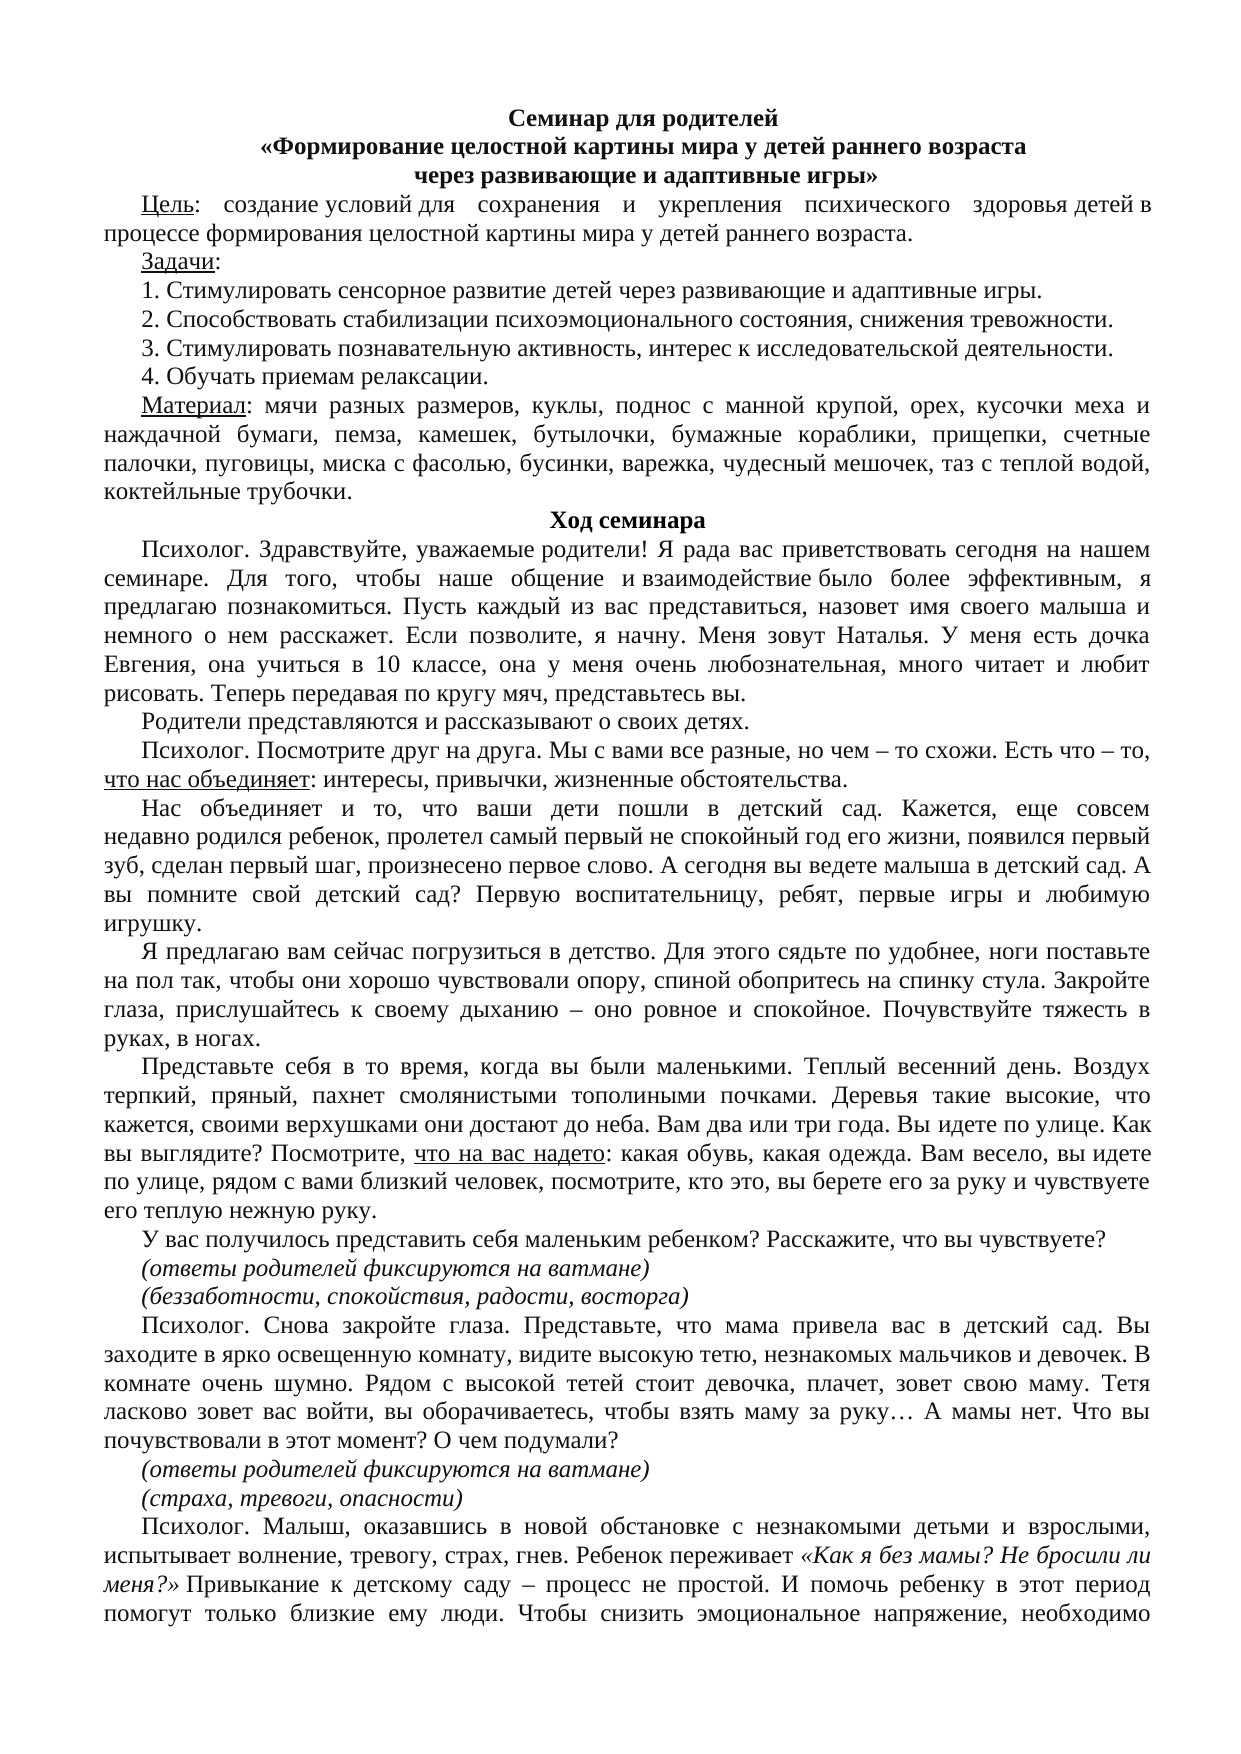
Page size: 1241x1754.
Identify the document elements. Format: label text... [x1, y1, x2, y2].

text Родители представляются и рассказывают о своих детях. [103, 706, 1152, 735]
text Психолог. Посмотрите друг на друга. Мы с вами все разные, но чем – то схожи. Есть что – то, что нас объединяет: интересы, привычки, жизненные обстоятельства. [103, 735, 1152, 793]
text Ход семинара [103, 505, 1152, 534]
text Материал: мячи разных размеров, куклы, поднос с манной крупой, орех, кусочки меха и наждачной бумаги, пемза, камешек, бутылочки, бумажные кораблики, прищепки, счетные палочки, пуговицы, миска с фасолью, бусинки, варежка, чудесный мешочек, таз с теплой водой, коктейльные трубочки. [103, 390, 1152, 505]
text через развивающие и адаптивные игры» [103, 160, 1152, 189]
text (беззаботности, спокойствия, радости, восторга) [103, 1281, 1152, 1310]
text Семинар для родителей [103, 103, 1152, 131]
text Нас объединяет и то, что ваши дети пошли в детский сад. Кажется, еще совсем недавно родился ребенок, пролетел самый первый не спокойный год его жизни, появился первый зуб, сделан первый шаг, произнесено первое слово. А сегодня вы ведете малыша в детский сад. А вы помните свой детский сад? Первую воспитательницу, ребят, первые игры и любимую игрушку. [103, 793, 1152, 936]
text Психолог. Снова закройте глаза. Представьте, что мама привела вас в детский сад. Вы заходите в ярко освещенную комнату, видите высокую тетю, незнакомых мальчиков и девочек. В комнате очень шумно. Рядом с высокой тетей стоит девочка, плачет, зовет свою маму. Тетя ласково зовет вас войти, вы оборачиваетесь, чтобы взять маму за руку… А мамы нет. Что вы почувствовали в этот момент? О чем подумали? [103, 1310, 1152, 1454]
text Задачи: [103, 246, 1152, 275]
text (ответы родителей фиксируются на ватмане) [103, 1454, 1152, 1483]
text Я предлагаю вам сейчас погрузиться в детство. Для этого сядьте по удобнее, ноги поставьте на пол так, чтобы они хорошо чувствовали опору, спиной обопритесь на спинку стула. Закройте глаза, прислушайтесь к своему дыханию – оно ровное и спокойное. Почувствуйте тяжесть в руках, в ногах. [103, 936, 1152, 1051]
text (страха, тревоги, опасности) [103, 1483, 1152, 1511]
text Психолог. Здравствуйте, уважаемые родители! Я рада вас приветствовать сегодня на нашем семинаре. Для того, чтобы наше общение и взаимодействие было более эффективным, я предлагаю познакомиться. Пусть каждый из вас представиться, назовет имя своего малыша и немного о нем расскажет. Если позволите, я начну. Меня зовут Наталья. У меня есть дочка Евгения, она учиться в 10 классе, она у меня очень любознательная, много читает и любит рисовать. Теперь передавая по кругу мяч, представьтесь вы. [103, 534, 1152, 706]
text 3. Стимулировать познавательную активность, интерес к исследовательской деятельности. [103, 333, 1152, 361]
text 2. Способствовать стабилизации психоэмоционального состояния, снижения тревожности. [103, 304, 1152, 333]
text 4. Обучать приемам релаксации. [103, 361, 1152, 390]
text У вас получилось представить себя маленьким ребенком? Расскажите, что вы чувствуете? [103, 1224, 1152, 1253]
text Представьте себя в то время, когда вы были маленькими. Теплый весенний день. Воздух терпкий, пряный, пахнет смолянистыми тополиными почками. Деревья такие высокие, что кажется, своими верхушками они достают до неба. Вам два или три года. Вы идете по улице. Как вы выглядите? Посмотрите, что на вас надето: какая обувь, какая одежда. Вам весело, вы идете по улице, рядом с вами близкий человек, посмотрите, кто это, вы берете его за руку и чувствуете его теплую нежную руку. [103, 1051, 1152, 1224]
text «Формирование целостной картины мира у детей раннего возраста [103, 131, 1152, 160]
text (ответы родителей фиксируются на ватмане) [103, 1253, 1152, 1281]
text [103, 1511, 1152, 1626]
text 1. Стимулировать сенсорное развитие детей через развивающие и адаптивные игры. [103, 275, 1152, 304]
text Цель: создание условий для сохранения и укрепления психического здоровья детей в процессе формирования целостной картины мира у детей раннего возраста. [103, 189, 1152, 246]
